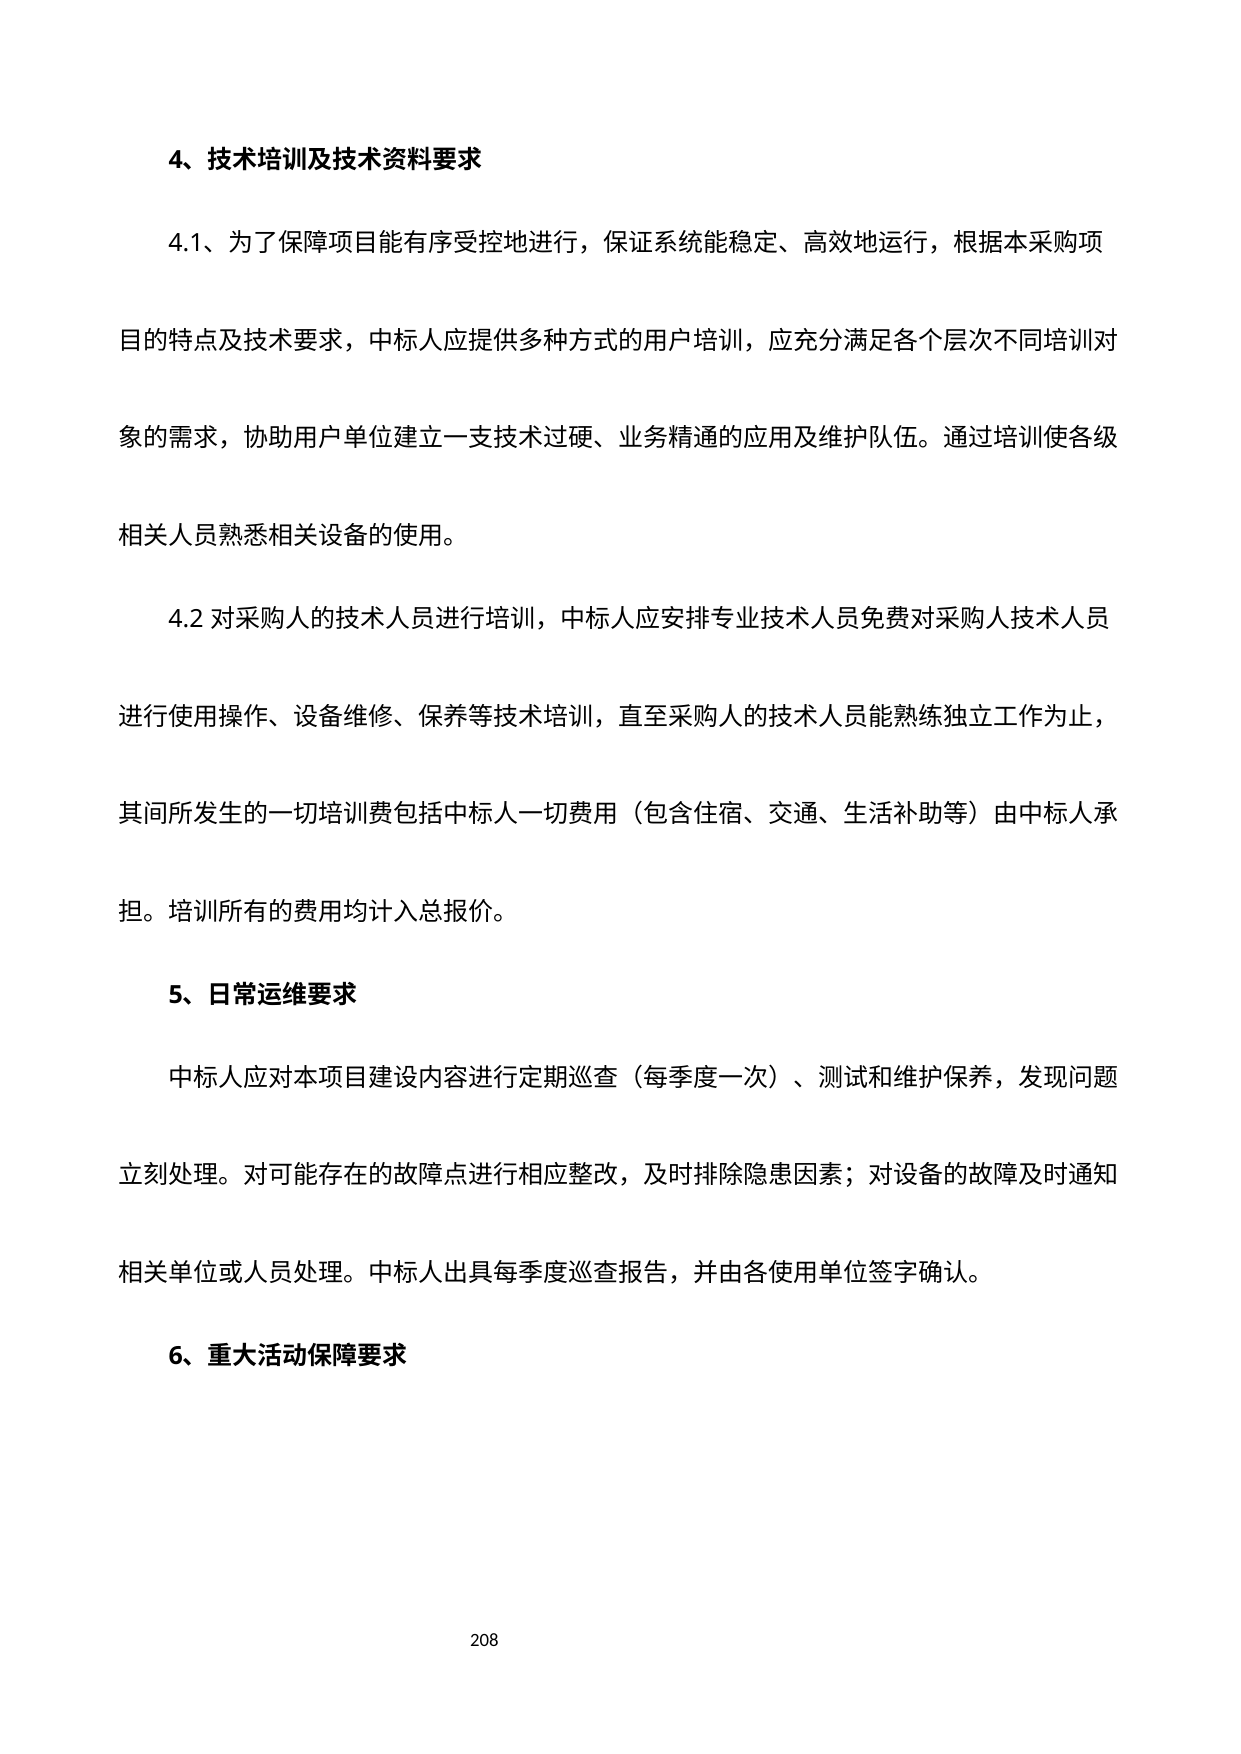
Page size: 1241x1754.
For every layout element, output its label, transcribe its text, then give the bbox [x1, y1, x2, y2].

text 中标人应对本项目建设内容进行定期巡查（每季度一次）、测试和维护保养，发现问题立刻处理。对可能存在的故障点进行相应整改，及时排除隐患因素；对设备的故障及时通知相关单位或人员处理。中标人出具每季度巡查报告，并由各使用单位签字确认。 [118, 1043, 1122, 1303]
text 4.1、为了保障项目能有序受控地进行，保证系统能稳定、高效地运行，根据本采购项目的特点及技术要求，中标人应提供多种方式的用户培训，应充分满足各个层次不同培训对象的需求，协助用户单位建立一支技术过硬、业务精通的应用及维护队伍。通过培训使各级相关人员熟悉相关设备的使用。 [118, 208, 1122, 566]
text 4、技术培训及技术资料要求 [118, 125, 1122, 190]
text 5、日常运维要求 [118, 960, 1122, 1025]
text 4.2 对采购人的技术人员进行培训，中标人应安排专业技术人员免费对采购人技术人员进行使用操作、设备维修、保养等技术培训，直至采购人的技术人员能熟练独立工作为止，其间所发生的一切培训费包括中标人一切费用（包含住宿、交通、生活补助等）由中标人承担。培训所有的费用均计入总报价。 [118, 584, 1122, 942]
text 6、重大活动保障要求 [118, 1321, 1122, 1386]
